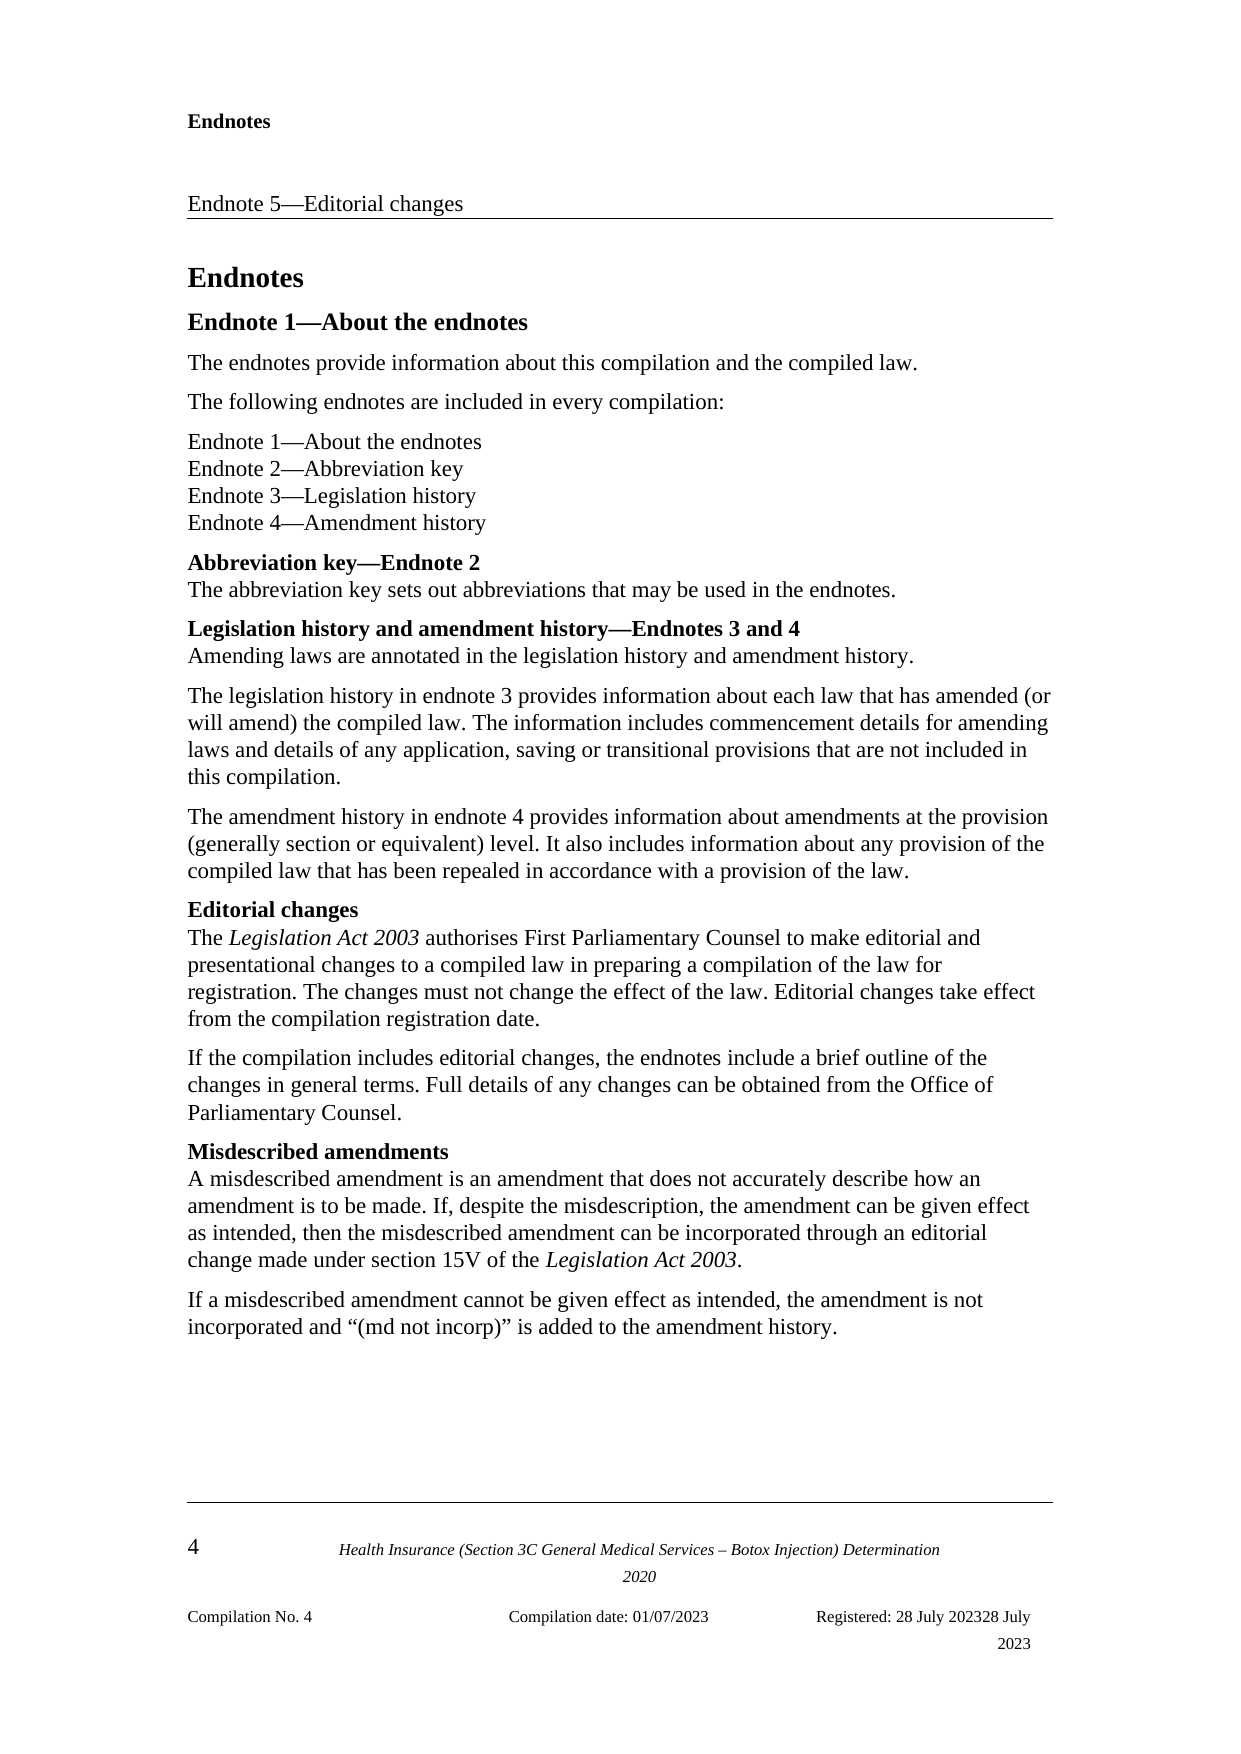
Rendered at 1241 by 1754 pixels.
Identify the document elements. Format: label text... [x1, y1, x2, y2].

text Endnote 3—Legislation history [187, 481, 1053, 508]
text If a misdescribed amendment cannot be given effect as intended, the amendment is not incorporated and “(md not incorp)” is added to the amendment history. [187, 1285, 1053, 1339]
text The abbreviation key sets out abbreviations that may be used in the endnotes. [187, 575, 1053, 602]
text Endnote 1—About the endnotes [187, 427, 1053, 454]
text The endnotes provide information about this compilation and the compiled law. [187, 348, 1053, 375]
text If the compilation includes editorial changes, the endnotes include a brief outline of the changes in general terms. Full details of any changes can be obtained from the Office of Parliamentary Counsel. [187, 1044, 1053, 1125]
text The legislation history in endnote 3 provides information about each law that has amended (or will amend) the compiled law. The information includes commencement details for amending laws and details of any application, saving or transitional provisions that are not included in this compilation. [187, 681, 1053, 789]
subtitle Endnote 1—About the endnotes [187, 307, 1053, 335]
text Amending laws are annotated in the legislation history and amendment history. [187, 642, 1053, 669]
text Endnote 4—Amendment history [187, 508, 1053, 535]
text Editorial changes [187, 896, 1053, 923]
text Misdescribed amendments [187, 1137, 1053, 1164]
subtitle Endnotes [187, 261, 1053, 294]
text Legislation history and amendment history—Endnotes 3 and 4 [187, 614, 1053, 642]
text A misdescribed amendment is an amendment that does not accurately describe how an amendment is to be made. If, despite the misdescription, the amendment can be given effect as intended, then the misdescribed amendment can be incorporated through an editorial change made under section 15V of the Legislation Act 2003. [187, 1164, 1053, 1273]
text Endnote 2—Abbreviation key [187, 454, 1053, 481]
text The amendment history in endnote 4 provides information about amendments at the provision (generally section or equivalent) level. It also includes information about any provision of the compiled law that has been repealed in accordance with a provision of the law. [187, 802, 1053, 883]
text The following endnotes are included in every compilation: [187, 387, 1053, 414]
text The Legislation Act 2003 authorises First Parliamentary Counsel to make editorial and presentational changes to a compiled law in preparing a compilation of the law for registration. The changes must not change the effect of the law. Editorial changes take effect from the compilation registration date. [187, 923, 1053, 1031]
text Abbreviation key—Endnote 2 [187, 548, 1053, 575]
